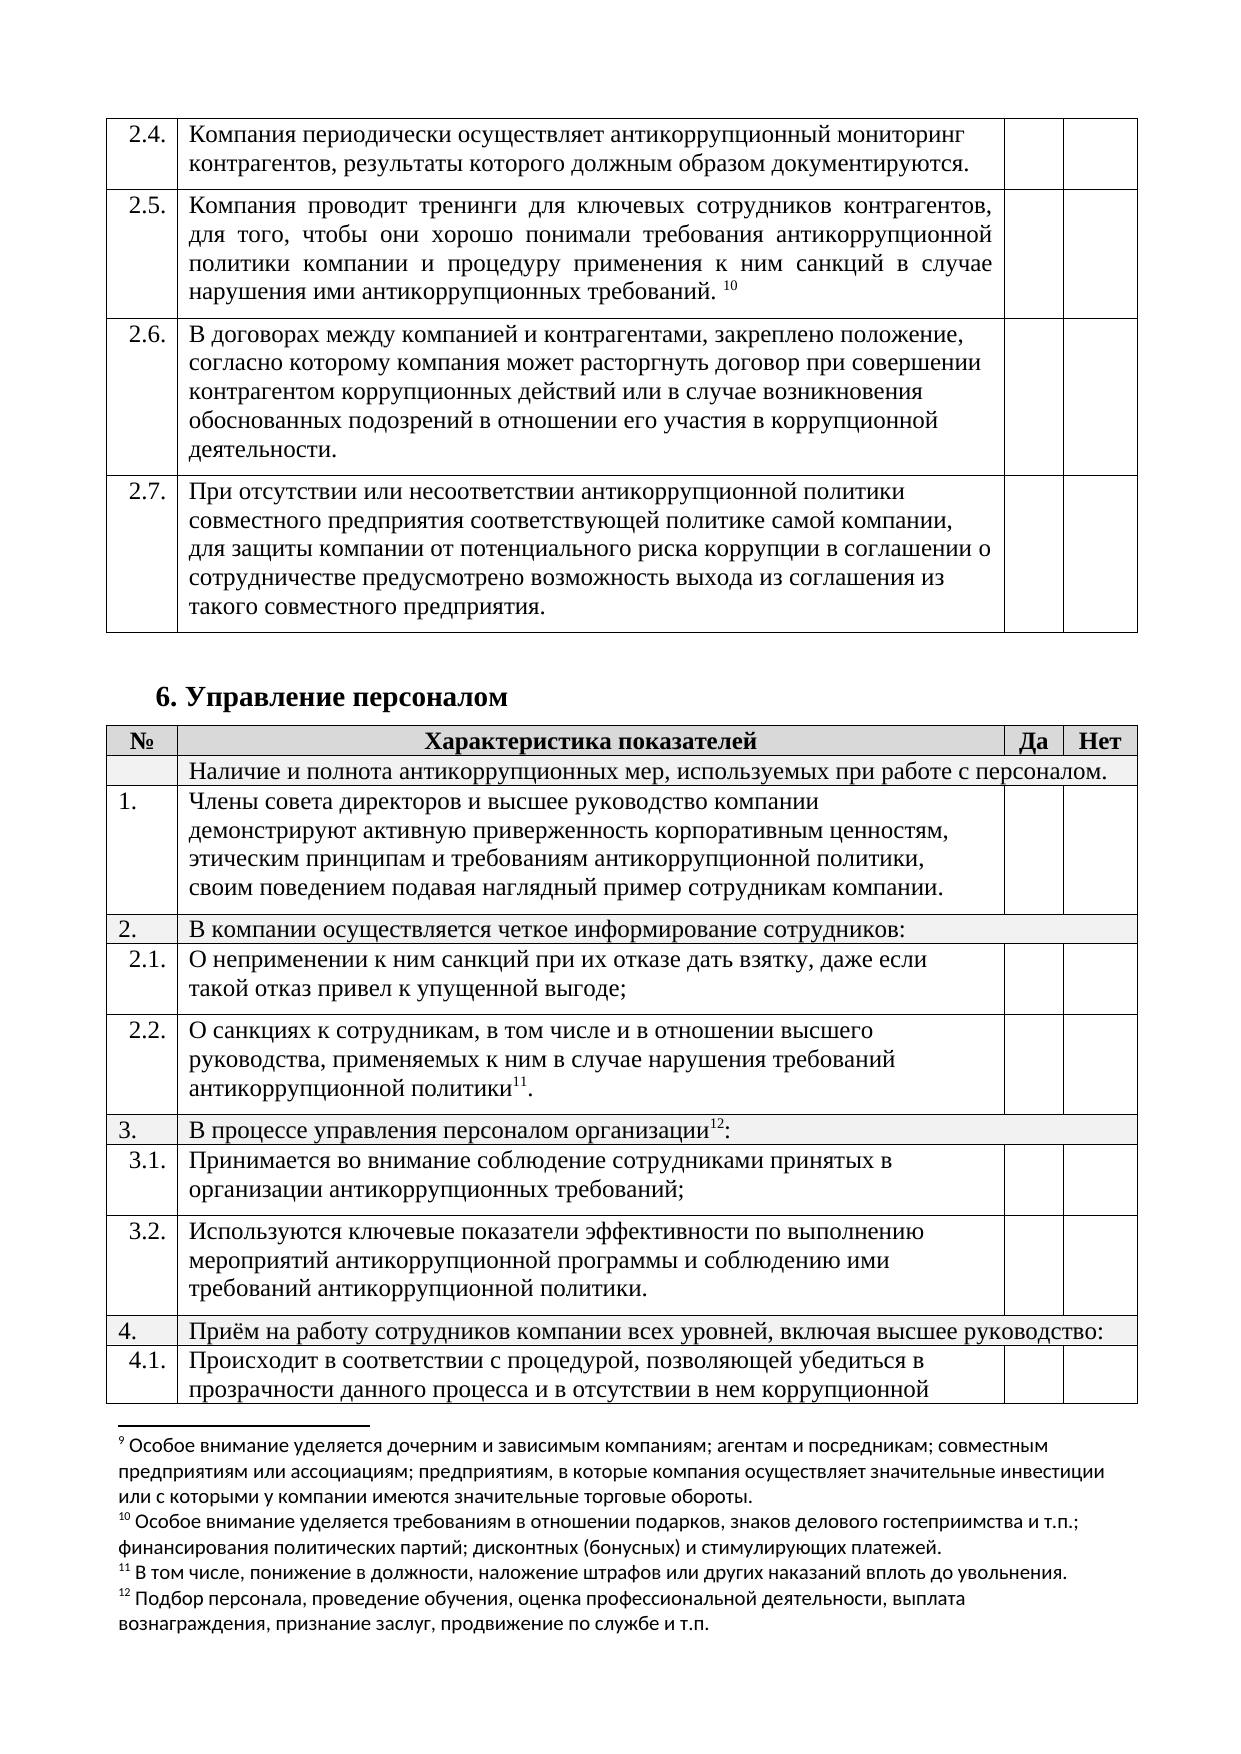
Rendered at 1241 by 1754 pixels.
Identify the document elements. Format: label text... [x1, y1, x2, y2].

table_cell Используются ключевые показатели эффективности по выполнению мероприятий антикоррупционной программы и соблюдению ими требований антикоррупционной политики. [178, 1216, 1004, 1315]
table_cell 2.7. [107, 476, 177, 632]
table_cell [1005, 1216, 1063, 1315]
table_header Нет [1064, 726, 1137, 755]
table_cell [1064, 1145, 1137, 1215]
table_cell [1064, 1216, 1137, 1315]
table_header Да [1005, 726, 1063, 755]
table_cell [1005, 1145, 1063, 1215]
table_cell 2.2. [107, 1015, 177, 1114]
table_cell 3. [107, 1115, 177, 1144]
text 6. Управление персоналом [155, 679, 1122, 713]
table_cell 2.6. [107, 319, 177, 475]
table_cell [1064, 190, 1137, 318]
table_cell При отсутствии или несоответствии антикоррупционной политики совместного предприятия соответствующей политике самой компании, для защиты компании от потенциального риска коррупции в соглашении о сотрудничестве предусмотрено возможность выхода из соглашения из такого совместного предприятия. [178, 476, 1004, 632]
table_cell 2.4. [107, 119, 177, 189]
table_cell Члены совета директоров и высшее руководство компании демонстрируют активную приверженность корпоративным ценностям, этическим принципам и требованиям антикоррупционной политики, своим поведением подавая наглядный пример сотрудникам компании. [178, 786, 1004, 913]
table_cell [1005, 944, 1063, 1014]
table_cell [1005, 119, 1063, 189]
table_cell 2.1. [107, 944, 177, 1014]
table_cell [1005, 1346, 1063, 1403]
table_cell 2. [107, 915, 177, 943]
table_cell [107, 756, 177, 785]
table_cell [1005, 1015, 1063, 1114]
table_cell 4.1. [107, 1346, 177, 1403]
table_cell [1005, 786, 1063, 913]
table_header № [107, 726, 177, 755]
table_cell 3.1. [107, 1145, 177, 1215]
table_cell В договорах между компанией и контрагентами, закреплено положение, согласно которому компания может расторгнуть договор при совершении контрагентом коррупционных действий или в случае возникновения обоснованных подозрений в отношении его участия в коррупционной деятельности. [178, 319, 1004, 475]
table_cell 3.2. [107, 1216, 177, 1315]
table_cell [1064, 319, 1137, 475]
table_cell [1064, 944, 1137, 1014]
table_cell 1. [107, 786, 177, 913]
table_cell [178, 1346, 1004, 1403]
table_cell Компания проводит тренинги для ключевых сотрудников контрагентов, для того, чтобы они хорошо понимали требования антикоррупционной политики компании и процедуру применения к ним санкций в случае нарушения ими антикоррупционных требований. [178, 190, 1004, 318]
table_cell [1064, 786, 1137, 913]
table_cell Приём на работу сотрудников компании всех уровней, включая высшее руководство: [178, 1316, 1137, 1344]
table_cell [1005, 319, 1063, 475]
table_cell О неприменении к ним санкций при их отказе дать взятку, даже если такой отказ привел к упущенной выгоде; [178, 944, 1004, 1014]
table_cell [1005, 190, 1063, 318]
table_cell О санкциях к сотрудникам, в том числе и в отношении высшего руководства, применяемых к ним в случае нарушения требований антикоррупционной политики. [178, 1015, 1004, 1114]
table_cell 2.5. [107, 190, 177, 318]
table_cell Наличие и полнота антикоррупционных мер, используемых при работе с персоналом. [178, 756, 1137, 785]
table_header Характеристика показателей [178, 726, 1004, 755]
table_cell 4. [107, 1316, 177, 1344]
table_cell [1064, 1015, 1137, 1114]
table_cell [1064, 476, 1137, 632]
table_cell Компания периодически осуществляет антикоррупционный мониторинг контрагентов, результаты которого должным образом документируются. [178, 119, 1004, 189]
table_cell [1005, 476, 1063, 632]
table_cell [1064, 1346, 1137, 1403]
table_cell Принимается во внимание соблюдение сотрудниками принятых в организации антикоррупционных требований; [178, 1145, 1004, 1215]
table_cell В процессе управления персоналом организации: [178, 1115, 1137, 1144]
table_cell В компании осуществляется четкое информирование сотрудников: [178, 915, 1137, 943]
table_cell [1064, 119, 1137, 189]
